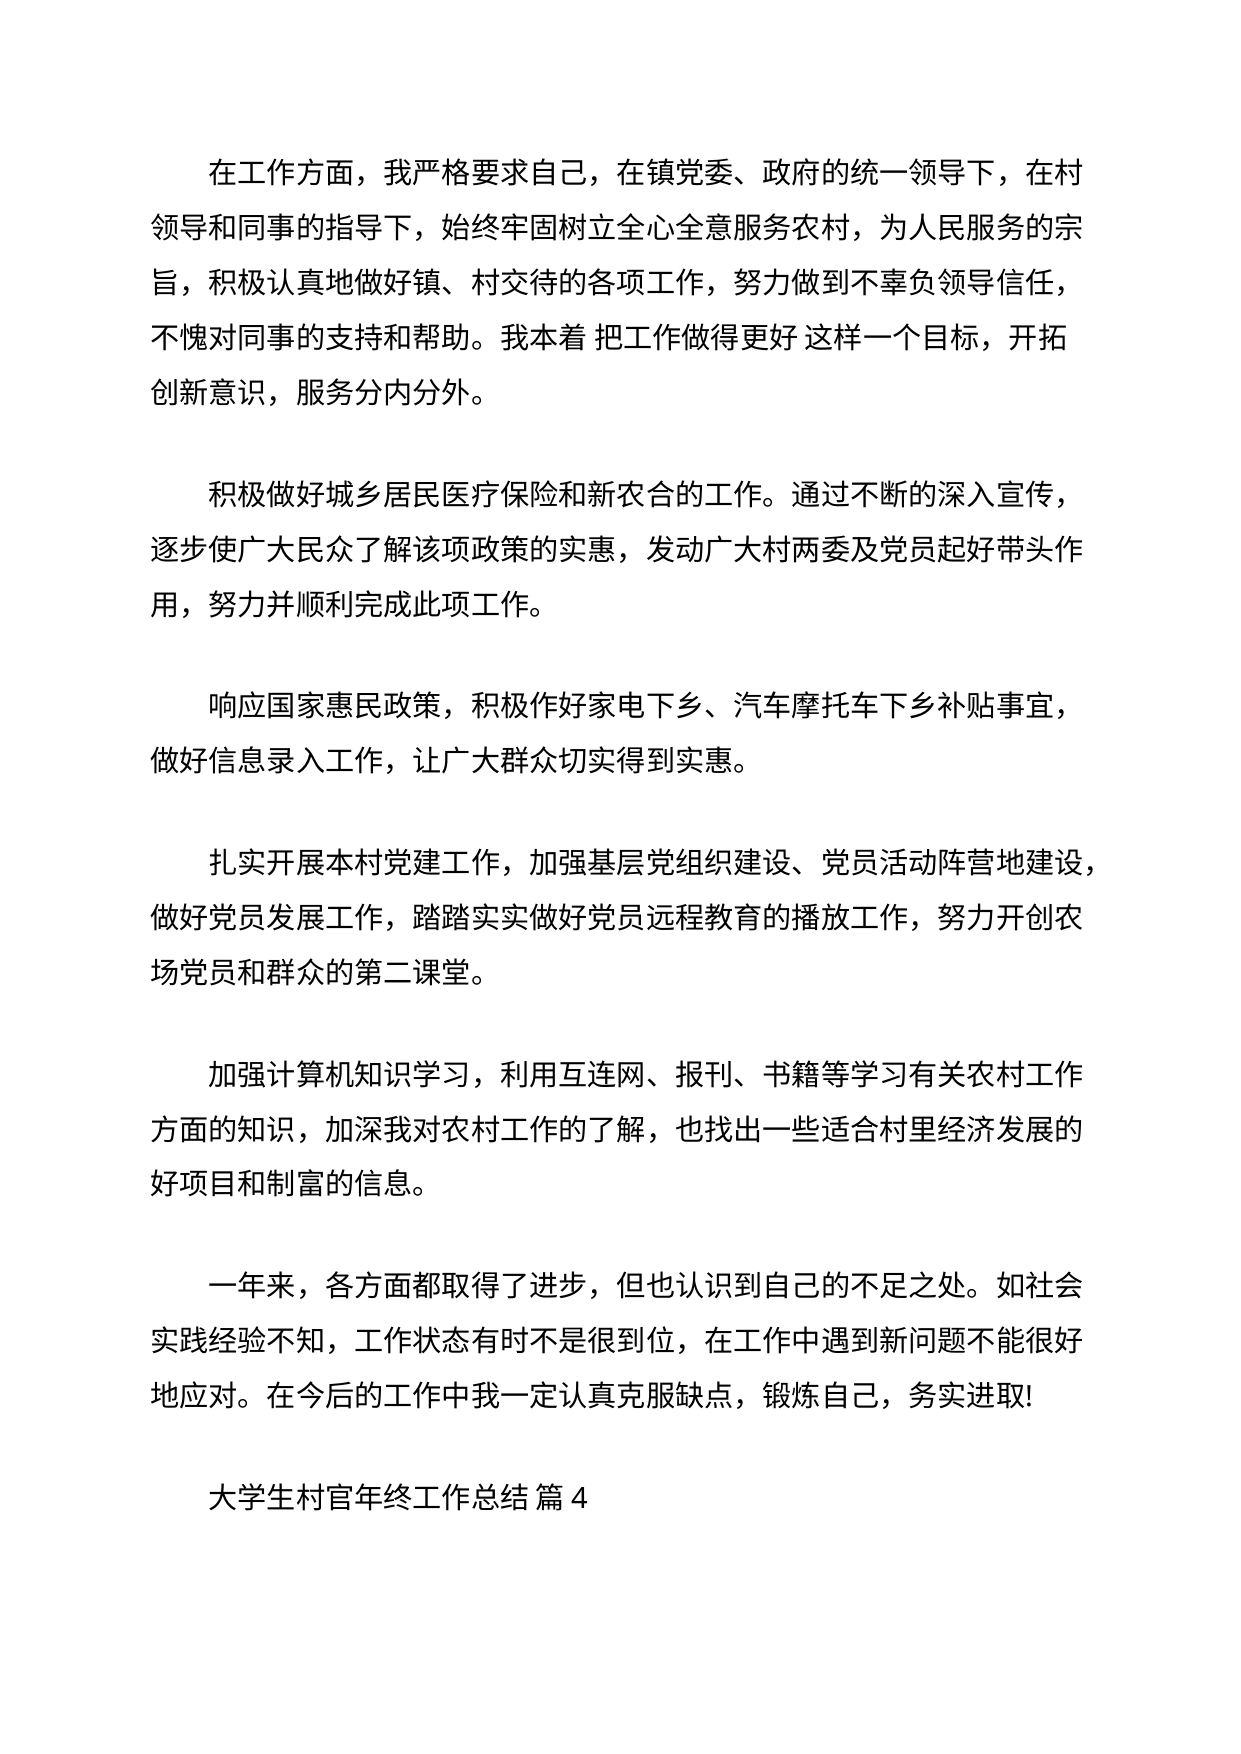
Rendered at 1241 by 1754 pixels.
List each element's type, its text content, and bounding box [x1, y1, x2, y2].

text 在工作方面，我严格要求自己，在镇党委、政府的统一领导下，在村领导和同事的指导下，始终牢固树立全心全意服务农村，为人民服务的宗旨，积极认真地做好镇、村交待的各项工作，努力做到不辜负领导信任，不愧对同事的支持和帮助。我本着 把工作做得更好 这样一个目标，开拓创新意识，服务分内分外。 [150, 150, 1090, 412]
text 扎实开展本村党建工作，加强基层党组织建设、党员活动阵营地建设，做好党员发展工作，踏踏实实做好党员远程教育的播放工作，努力开创农场党员和群众的第二课堂。 [150, 839, 1090, 992]
text 大学生村官年终工作总结 篇4 [150, 1474, 1090, 1517]
text 加强计算机知识学习，利用互连网、报刊、书籍等学习有关农村工作方面的知识，加深我对农村工作的了解，也找出一些适合村里经济发展的好项目和制富的信息。 [150, 1051, 1090, 1203]
text 积极做好城乡居民医疗保险和新农合的工作。通过不断的深入宣传，逐步使广大民众了解该项政策的实惠，发动广大村两委及党员起好带头作用，努力并顺利完成此项工作。 [150, 471, 1090, 623]
text 一年来，各方面都取得了进步，但也认识到自己的不足之处。如社会实践经验不知，工作状态有时不是很到位，在工作中遇到新问题不能很好地应对。在今后的工作中我一定认真克服缺点，锻炼自己，务实进取! [150, 1263, 1090, 1415]
text 响应国家惠民政策，积极作好家电下乡、汽车摩托车下乡补贴事宜，做好信息录入工作，让广大群众切实得到实惠。 [150, 683, 1090, 780]
